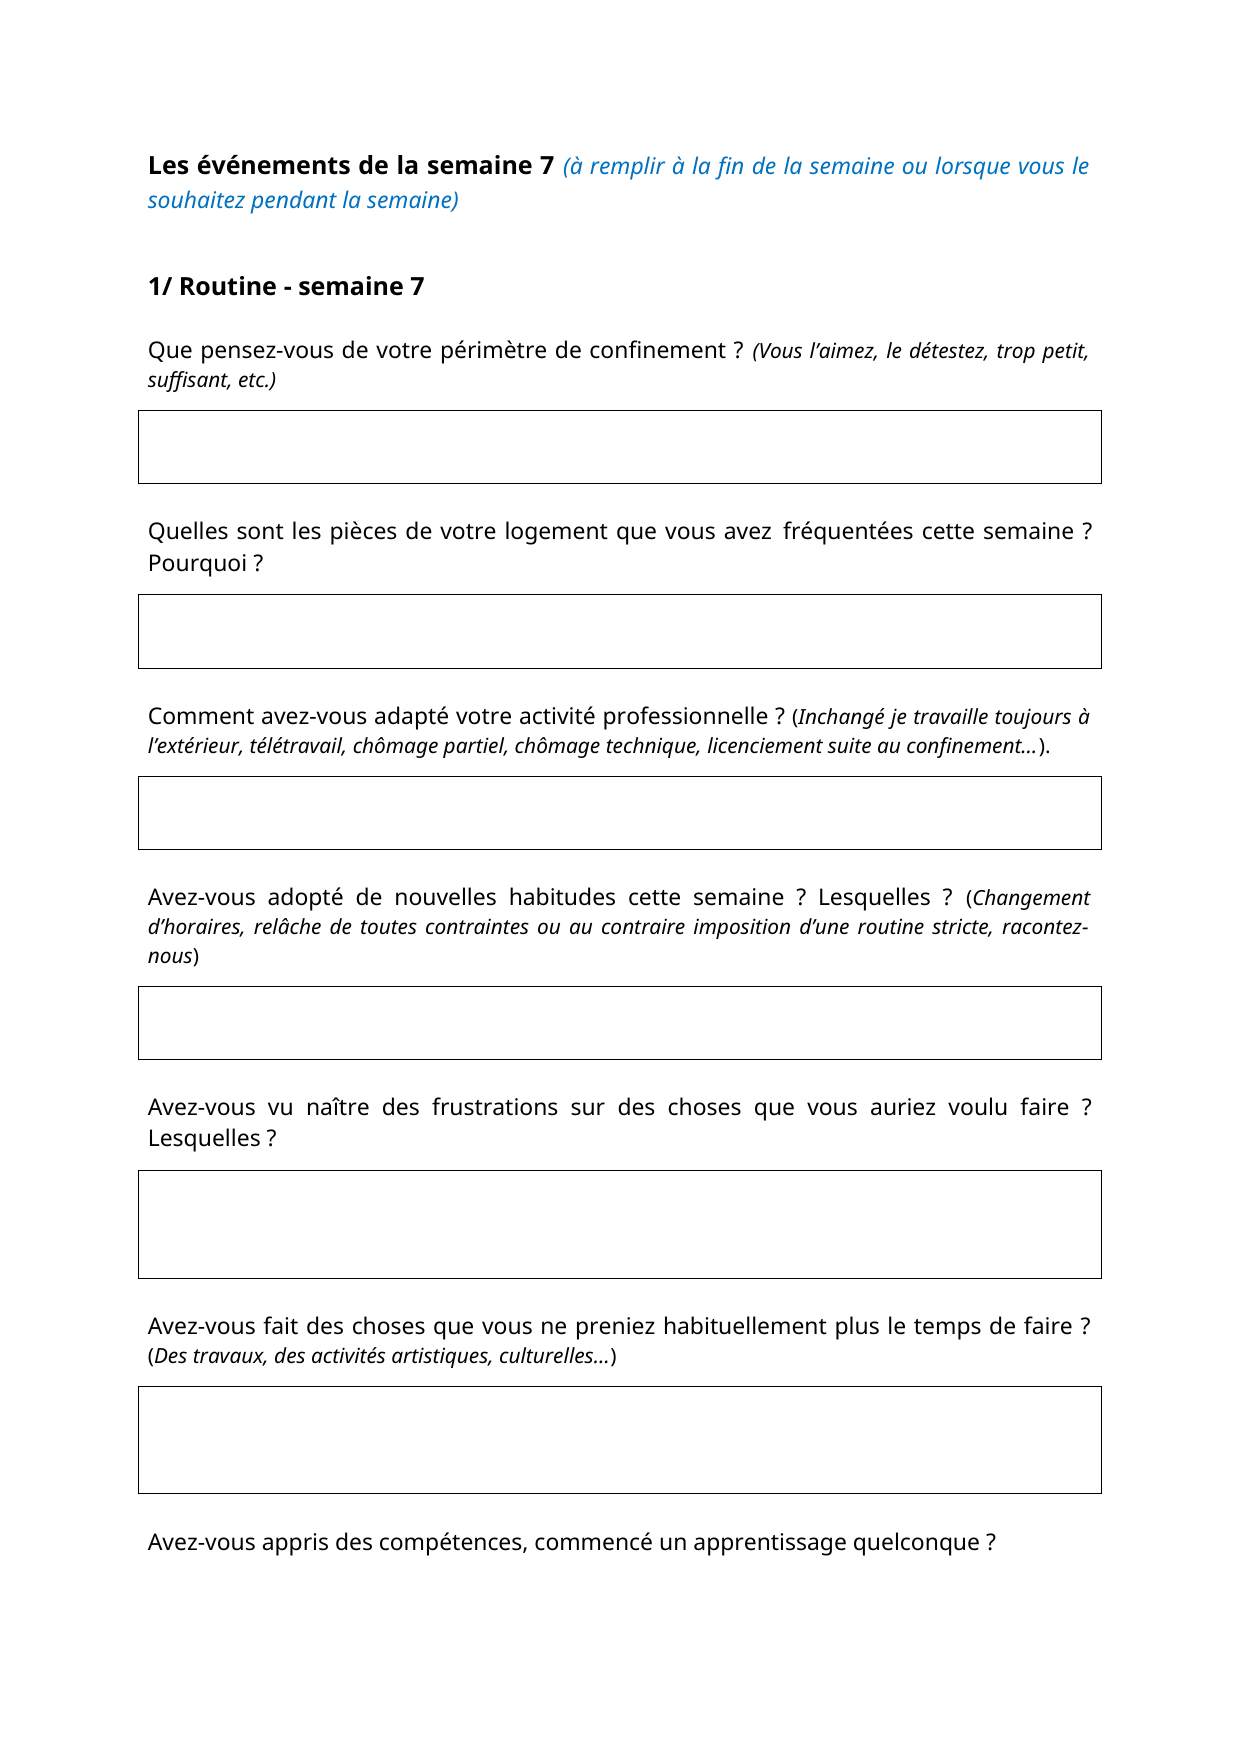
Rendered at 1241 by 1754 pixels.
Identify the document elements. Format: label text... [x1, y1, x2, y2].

text Comment avez-vous adapté votre activité professionnelle ? (Inchangé je travaille toujours à l’extérieur, télétravail, chômage partiel, chômage technique, licenciement suite au confinement…). [148, 699, 1092, 759]
text Avez-vous vu naître des frustrations sur des choses que vous auriez voulu faire ? Lesquelles ? [148, 1091, 1092, 1154]
text Avez-vous fait des choses que vous ne preniez habituellement plus le temps de faire ? (Des travaux, des activités artistiques, culturelles…) [148, 1309, 1092, 1369]
text Quelles sont les pièces de votre logement que vous avez fréquentées cette semaine ? Pourquoi ? [148, 515, 1092, 578]
text 1/ Routine - semaine 7 [148, 269, 1092, 303]
text Avez-vous appris des compétences, commencé un apprentissage quelconque ? [148, 1526, 1092, 1557]
subtitle Les événements de la semaine 7 (à remplir à la fin de la semaine ou lorsque vous le souhaitez pendant la semaine) [148, 148, 1092, 216]
text Avez-vous adopté de nouvelles habitudes cette semaine ? Lesquelles ? (Changement d’horaires, relâche de toutes contraintes ou au contraire imposition d’une routine stricte, racontez-nous) [148, 881, 1092, 969]
text Que pensez-vous de votre périmètre de confinement ? (Vous l’aimez, le détestez, trop petit, suffisant, etc.) [148, 334, 1092, 393]
